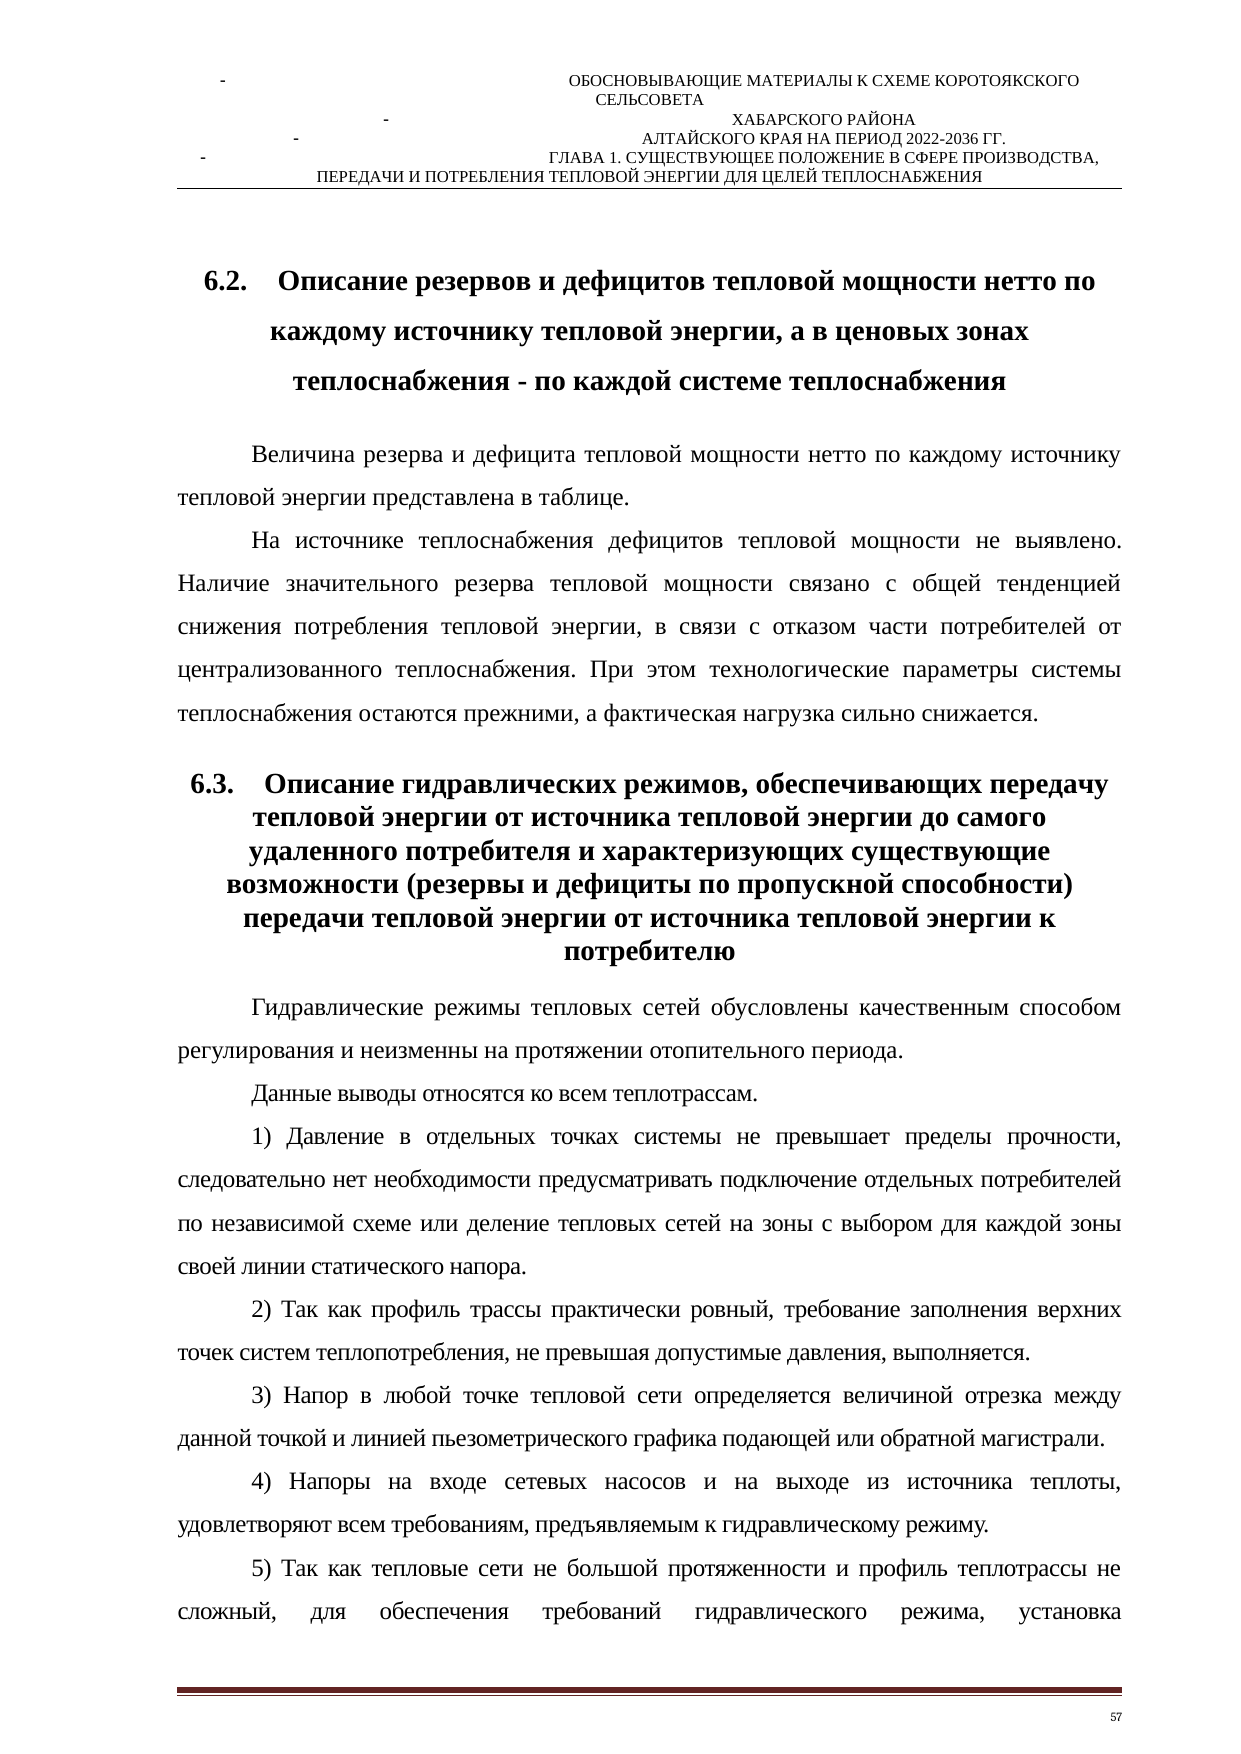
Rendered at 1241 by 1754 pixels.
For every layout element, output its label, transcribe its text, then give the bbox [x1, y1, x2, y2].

text 3) Напор в любой точке тепловой сети определяется величиной отрезка между данной точкой и линией пьезометрического графика подающей или обратной магистрали. [177, 1380, 1122, 1452]
subtitle Описание гидравлических режимов, обеспечивающих передачу тепловой энергии от источника тепловой энергии до самого удаленного потребителя и характеризующих существующие возможности (резервы и дефициты по пропускной способности) передачи тепловой энергии от источника тепловой энергии к потребителю [177, 766, 1122, 967]
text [177, 1553, 1122, 1624]
text 1) Давление в отдельных точках системы не превышает пределы прочности, следовательно нет необходимости предусматривать подключение отдельных потребителей по независимой схеме или деление тепловых сетей на зоны с выбором для каждой зоны своей линии статического напора. [177, 1121, 1122, 1279]
subtitle Описание резервов и дефицитов тепловой мощности нетто по каждому источнику тепловой энергии, а в ценовых зонах теплоснабжения - по каждой системе теплоснабжения [177, 263, 1122, 397]
text На источнике теплоснабжения дефицитов тепловой мощности не выявлено. Наличие значительного резерва тепловой мощности связано с общей тенденцией снижения потребления тепловой энергии, в связи с отказом части потребителей от централизованного теплоснабжения. При этом технологические параметры системы теплоснабжения остаются прежними, а фактическая нагрузка сильно снижается. [177, 525, 1122, 726]
text 4) Напоры на входе сетевых насосов и на выходе из источника теплоты, удовлетворяют всем требованиям, предъявляемым к гидравлическому режиму. [177, 1466, 1122, 1538]
text Величина резерва и дефицита тепловой мощности нетто по каждому источнику тепловой энергии представлена в таблице. [177, 439, 1122, 511]
text 2) Так как профиль трассы практически ровный, требование заполнения верхних точек систем теплопотребления, не превышая допустимые давления, выполняется. [177, 1294, 1122, 1366]
text Гидравлические режимы тепловых сетей обусловлены качественным способом регулирования и неизменны на протяжении отопительного периода. [177, 992, 1122, 1064]
text Данные выводы относятся ко всем теплотрассам. [177, 1078, 1122, 1107]
